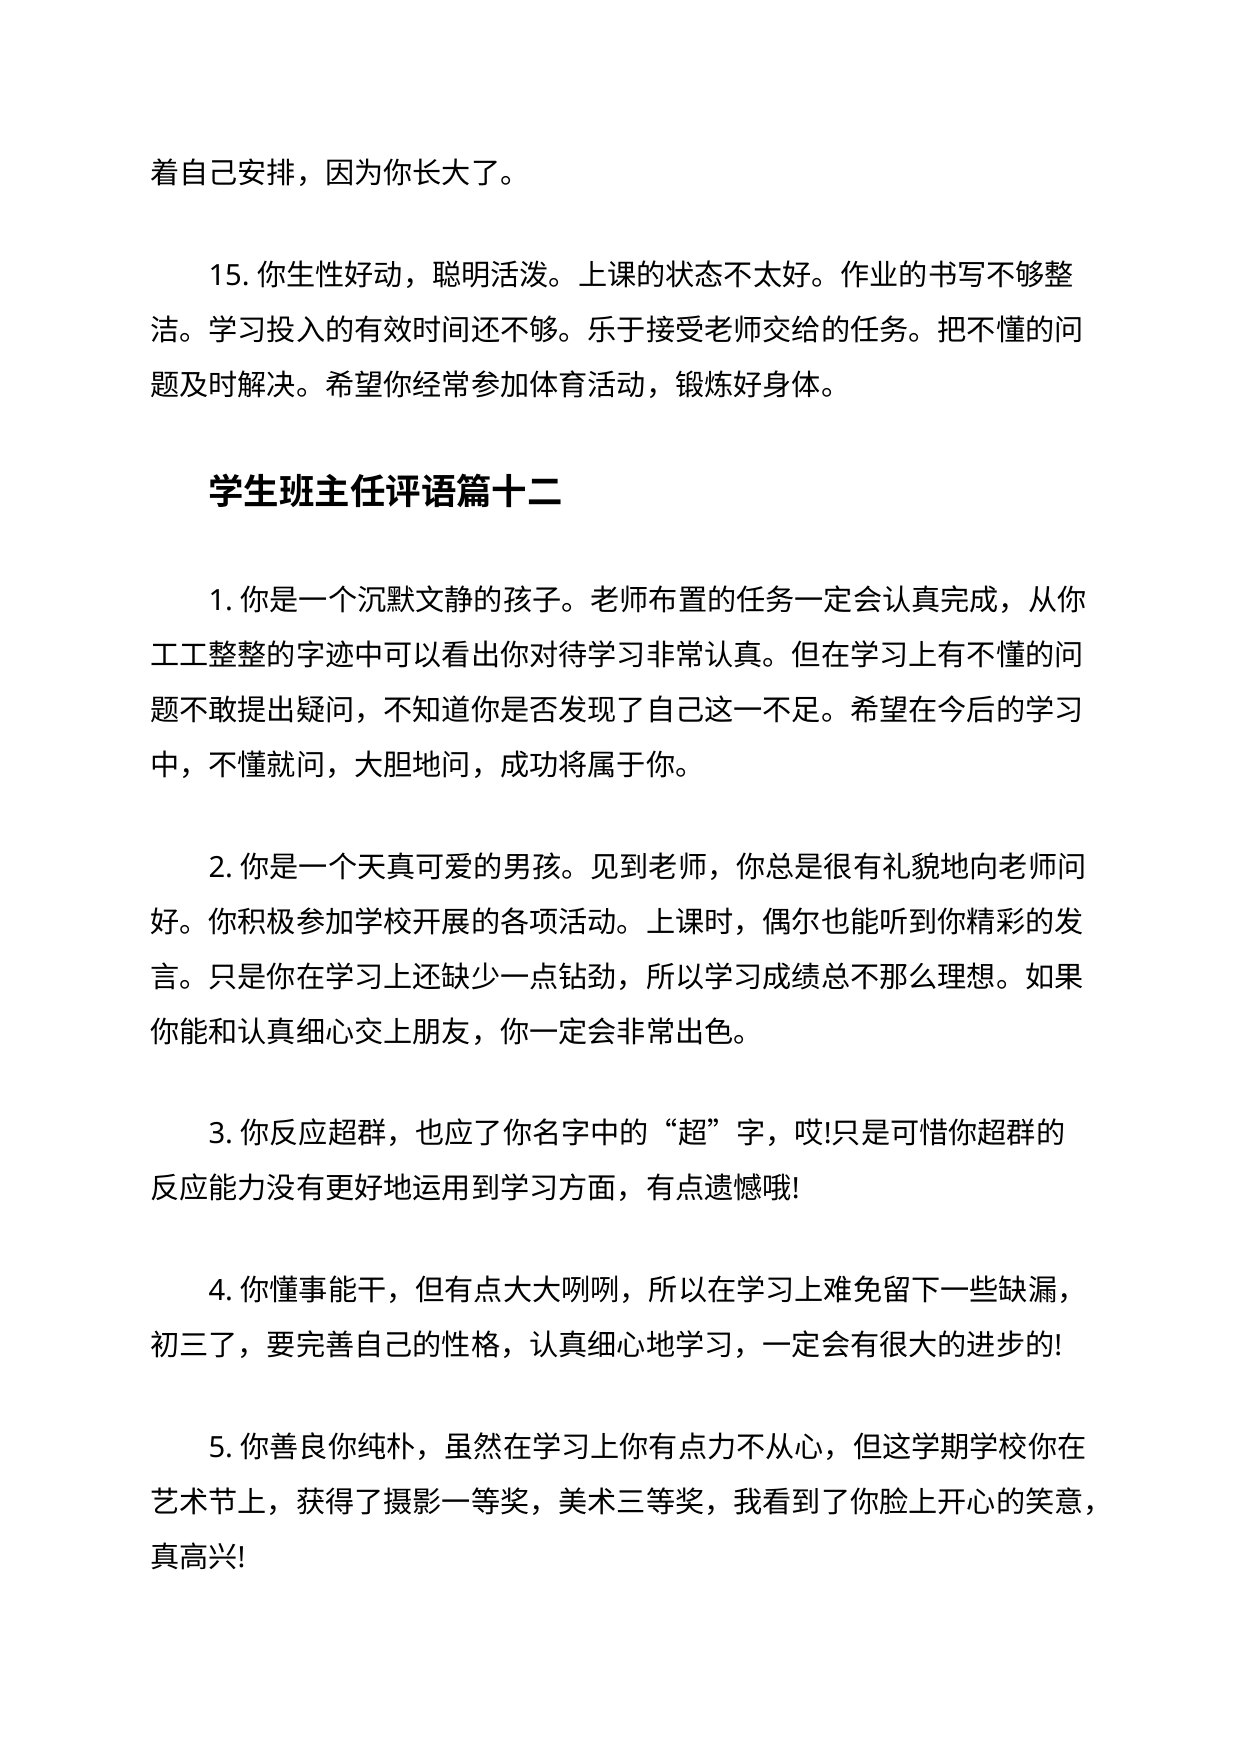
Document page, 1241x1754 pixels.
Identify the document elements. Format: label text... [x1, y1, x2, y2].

text 4. 你懂事能干，但有点大大咧咧，所以在学习上难免留下一些缺漏，初三了，要完善自己的性格，认真细心地学习，一定会有很大的进步的! [150, 1267, 1090, 1364]
text 3. 你反应超群，也应了你名字中的“超”字，哎!只是可惜你超群的反应能力没有更好地运用到学习方面，有点遗憾哦! [150, 1110, 1090, 1207]
text 15. 你生性好动，聪明活泼。上课的状态不太好。作业的书写不够整洁。学习投入的有效时间还不够。乐于接受老师交给的任务。把不懂的问题及时解决。希望你经常参加体育活动，锻炼好身体。 [150, 252, 1090, 404]
text 2. 你是一个天真可爱的男孩。见到老师，你总是很有礼貌地向老师问好。你积极参加学校开展的各项活动。上课时，偶尔也能听到你精彩的发言。只是你在学习上还缺少一点钻劲，所以学习成绩总不那么理想。如果你能和认真细心交上朋友，你一定会非常出色。 [150, 843, 1090, 1051]
text 学生班主任评语篇十二 [150, 463, 1090, 515]
text 5. 你善良你纯朴，虽然在学习上你有点力不从心，但这学期学校你在艺术节上，获得了摄影一等奖，美术三等奖，我看到了你脸上开心的笑意，真高兴! [150, 1424, 1090, 1576]
text 1. 你是一个沉默文静的孩子。老师布置的任务一定会认真完成，从你工工整整的字迹中可以看出你对待学习非常认真。但在学习上有不懂的问题不敢提出疑问，不知道你是否发现了自己这一不足。希望在今后的学习中，不懂就问，大胆地问，成功将属于你。 [150, 577, 1090, 784]
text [150, 150, 1090, 192]
